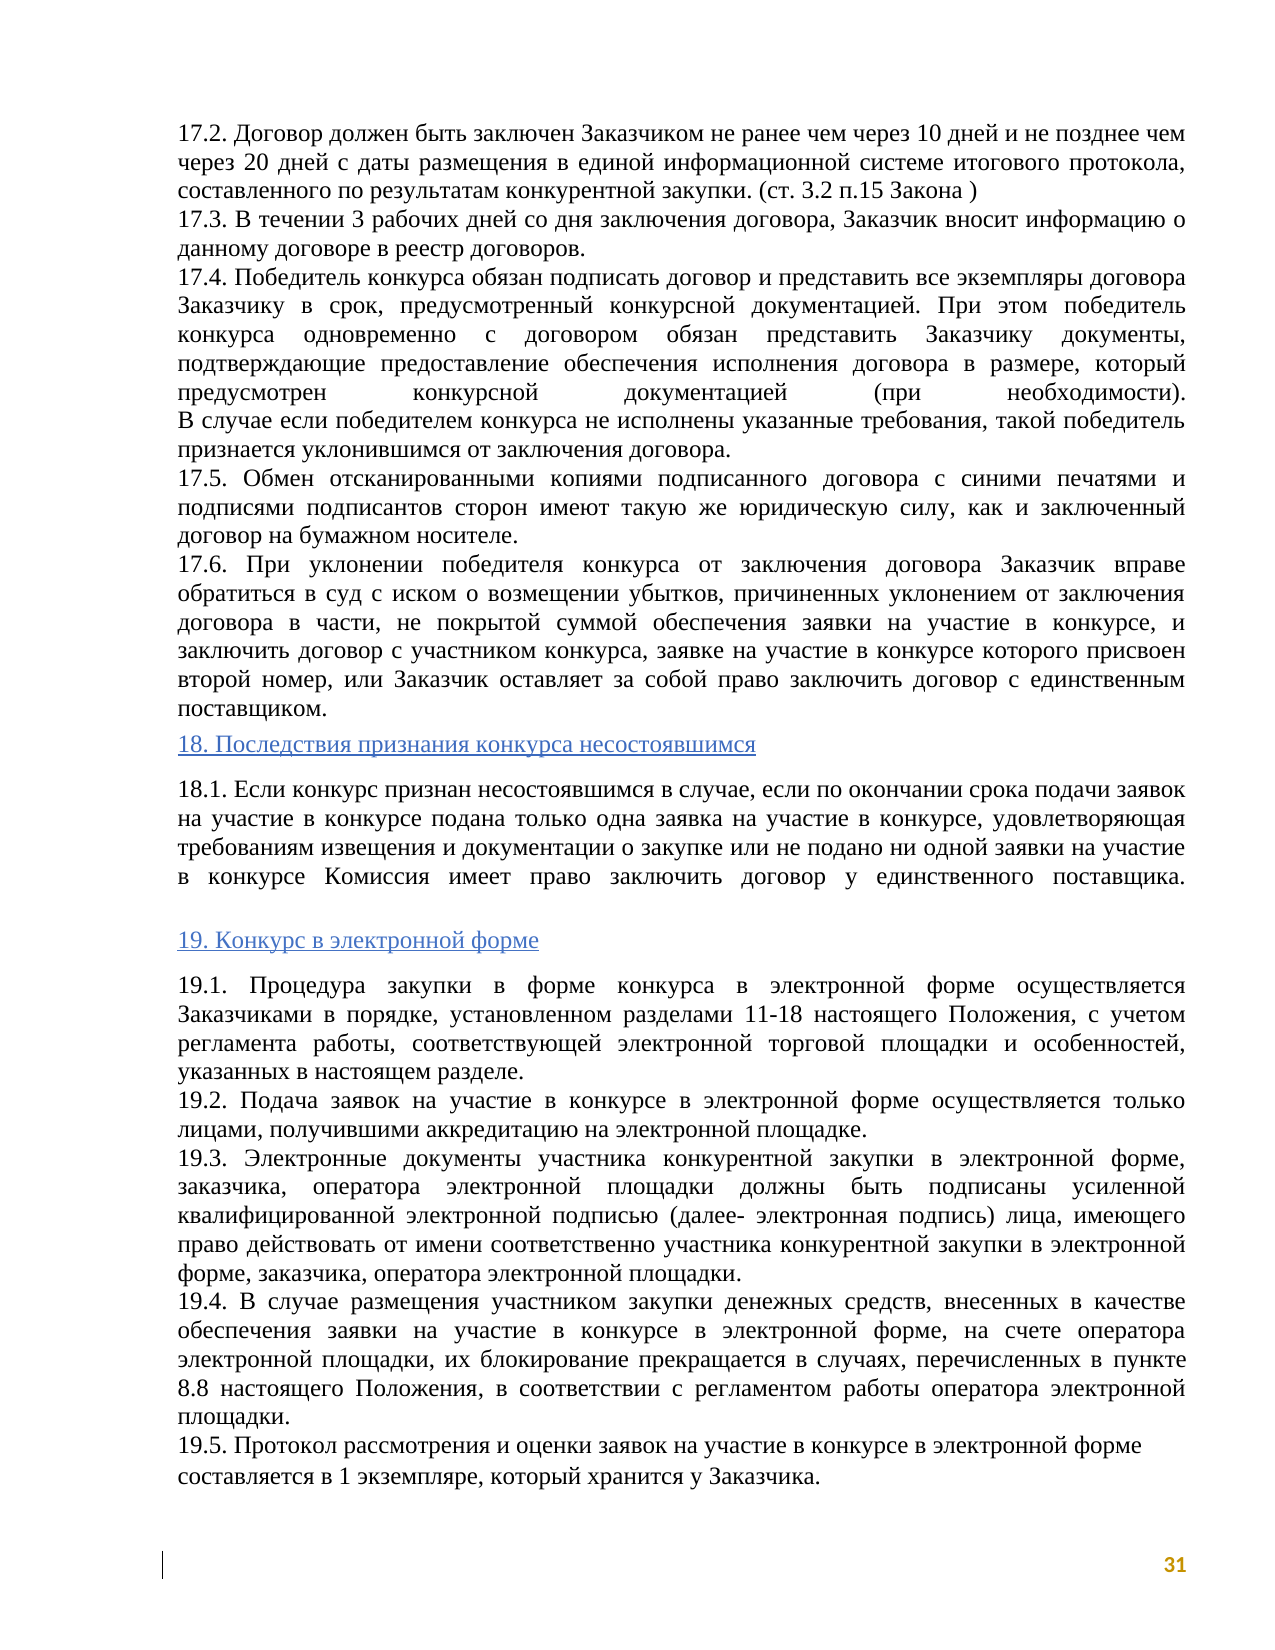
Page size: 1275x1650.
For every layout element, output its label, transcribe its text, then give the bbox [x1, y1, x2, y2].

text 19.2. Подача заявок на участие в конкурсе в электронной форме осуществляется только лицами, получившими аккредитацию на электронной площадке. [177, 1085, 1186, 1143]
text 18.1. Если конкурс признан несостоявшимся в случае, если по окончании срока подачи заявок на участие в конкурсе подана только одна заявка на участие в конкурсе, удовлетворяющая требованиям извещения и документации о закупке или не подано ни одной заявки на участие в конкурсе Комиссия имеет право заключить договор у единственного поставщика. [177, 774, 1186, 917]
text 18. Последствия признания конкурса несостоявшимся [177, 722, 1186, 758]
text 17.5. Обмен отсканированными копиями подписанного договора с синими печатями и подписями подписантов сторон имеют такую же юридическую силу, как и заключенный договор на бумажном носителе. [177, 463, 1186, 549]
text 17.3. В течении 3 рабочих дней со дня заключения договора, Заказчик вносит информацию о данному договоре в реестр договоров. [177, 204, 1186, 262]
text 17.6. При уклонении победителя конкурса от заключения договора Заказчик вправе обратиться в суд с иском о возмещении убытков, причиненных уклонением от заключения договора в части, не покрытой суммой обеспечения заявки на участие в конкурсе, и заключить договор с участником конкурса, заявке на участие в конкурсе которого присвоен второй номер, или Заказчик оставляет за собой право заключить договор с единственным поставщиком. [177, 549, 1186, 722]
text 17.2. Договор должен быть заключен Заказчиком не ранее чем через 10 дней и не позднее чем через 20 дней с даты размещения в единой информационной системе итогового протокола, составленного по результатам конкурентной закупки. (ст. 3.2 п.15 Закона ) [177, 118, 1186, 204]
text 17.4. Победитель конкурса обязан подписать договор и представить все экземпляры договора Заказчику в срок, предусмотренный конкурсной документацией. При этом победитель конкурса одновременно с договором обязан представить Заказчику документы, подтверждающие предоставление обеспечения исполнения договора в размере, который предусмотрен конкурсной документацией (при необходимости). В случае если победителем конкурса не исполнены указанные требования, такой победитель признается уклонившимся от заключения договора. [177, 262, 1186, 463]
text 19. Конкурс в электронной форме [177, 917, 1186, 953]
text 19.4. В случае размещения участником закупки денежных средств, внесенных в качестве обеспечения заявки на участие в конкурсе в электронной форме, на счете оператора электронной площадки, их блокирование прекращается в случаях, перечисленных в пункте 8.8 настоящего Положения, в соответствии с регламентом работы оператора электронной площадки. [177, 1286, 1186, 1430]
text 19.1. Процедура закупки в форме конкурса в электронной форме осуществляется Заказчиками в порядке, установленном разделами 11-18 настоящего Положения, с учетом регламента работы, соответствующей электронной торговой площадки и особенностей, указанных в настоящем разделе. [177, 970, 1186, 1085]
text 19.5. Протокол рассмотрения и оценки заявок на участие в конкурсе в электронной форме составляется в 1 экземпляре, который хранится у Заказчика. [177, 1430, 1186, 1490]
text 19.3. Электронные документы участника конкурентной закупки в электронной форме, заказчика, оператора электронной площадки должны быть подписаны усиленной квалифицированной электронной подписью (далее- электронная подпись) лица, имеющего право действовать от имени соответственно участника конкурентной закупки в электронной форме, заказчика, оператора электронной площадки. [177, 1143, 1186, 1286]
